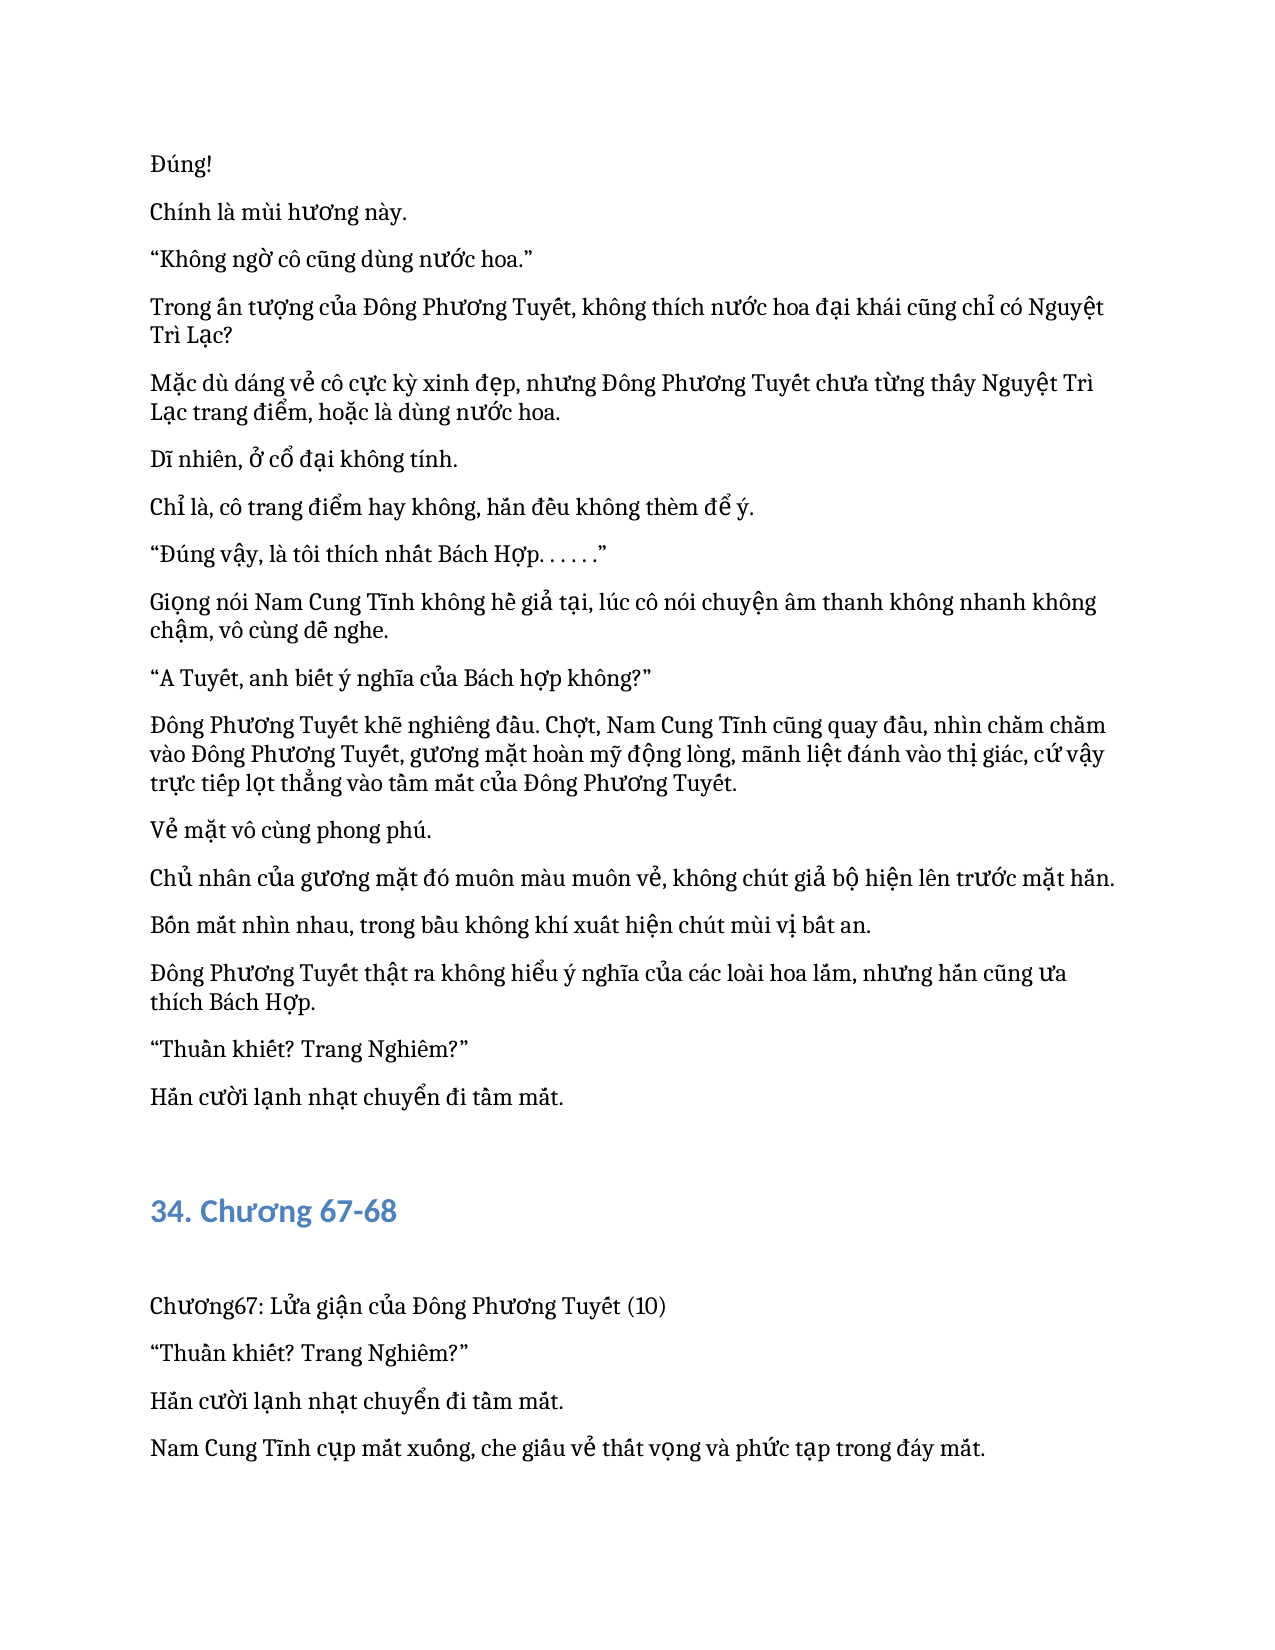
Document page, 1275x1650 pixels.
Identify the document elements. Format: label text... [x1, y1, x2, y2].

subtitle 34. Chương 67-68 [150, 1189, 1125, 1230]
text Hắn cười lạnh nhạt chuyển đi tầm mắt. [150, 1387, 1125, 1415]
text Giọng nói Nam Cung Tĩnh không hề giả tại, lúc cô nói chuyện âm thanh không nhanh không chậm, vô cùng dễ nghe. [150, 587, 1125, 645]
text Chủ nhân của gương mặt đó muôn màu muôn vẻ, không chút giả bộ hiện lên trước mặt hắn. [150, 864, 1125, 892]
text Nam Cung Tĩnh cụp mắt xuống, che giấu vẻ thất vọng và phức tạp trong đáy mắt. [150, 1434, 1125, 1463]
text “Thuần khiết? Trang Nghiêm?” [150, 1035, 1125, 1064]
text “Đúng vậy, là tôi thích nhất Bách Hợp. . . . . .” [150, 540, 1125, 569]
text Vẻ mặt vô cùng phong phú. [150, 816, 1125, 845]
text Bốn mắt nhìn nhau, trong bầu không khí xuất hiện chút mùi vị bất an. [150, 911, 1125, 940]
text Đúng! [150, 150, 1125, 179]
text Chương67: Lửa giận của Đông Phương Tuyết (10) [150, 1234, 1125, 1320]
text “A Tuyết, anh biết ý nghĩa của Bách hợp không?” [150, 664, 1125, 692]
text “Không ngờ cô cũng dùng nước hoa.” [150, 245, 1125, 274]
text Trong ấn tượng của Đông Phương Tuyết, không thích nước hoa đại khái cũng chỉ có Nguyệt Trì Lạc? [150, 292, 1125, 350]
text Chỉ là, cô trang điểm hay không, hắn đều không thèm để ý. [150, 492, 1125, 521]
text Mặc dù dáng vẻ cô cực kỳ xinh đẹp, nhưng Đông Phương Tuyết chưa từng thấy Nguyệt Trì Lạc trang điểm, hoặc là dùng nước hoa. [150, 369, 1125, 426]
text Đông Phương Tuyết thật ra không hiểu ý nghĩa của các loài hoa lắm, nhưng hắn cũng ưa thích Bách Hợp. [150, 959, 1125, 1016]
text Hắn cười lạnh nhạt chuyển đi tầm mắt. [150, 1082, 1125, 1169]
text Dĩ nhiên, ở cổ đại không tính. [150, 445, 1125, 474]
text “Thuần khiết? Trang Nghiêm?” [150, 1339, 1125, 1368]
text Chính là mùi hương này. [150, 197, 1125, 226]
text Đông Phương Tuyết khẽ nghiêng đầu. Chợt, Nam Cung Tĩnh cũng quay đầu, nhìn chằm chằm vào Đông Phương Tuyết, gương mặt hoàn mỹ động lòng, mãnh liệt đánh vào thị giác, cứ vậy trực tiếp lọt thẳng vào tầm mắt của Đông Phương Tuyết. [150, 711, 1125, 797]
